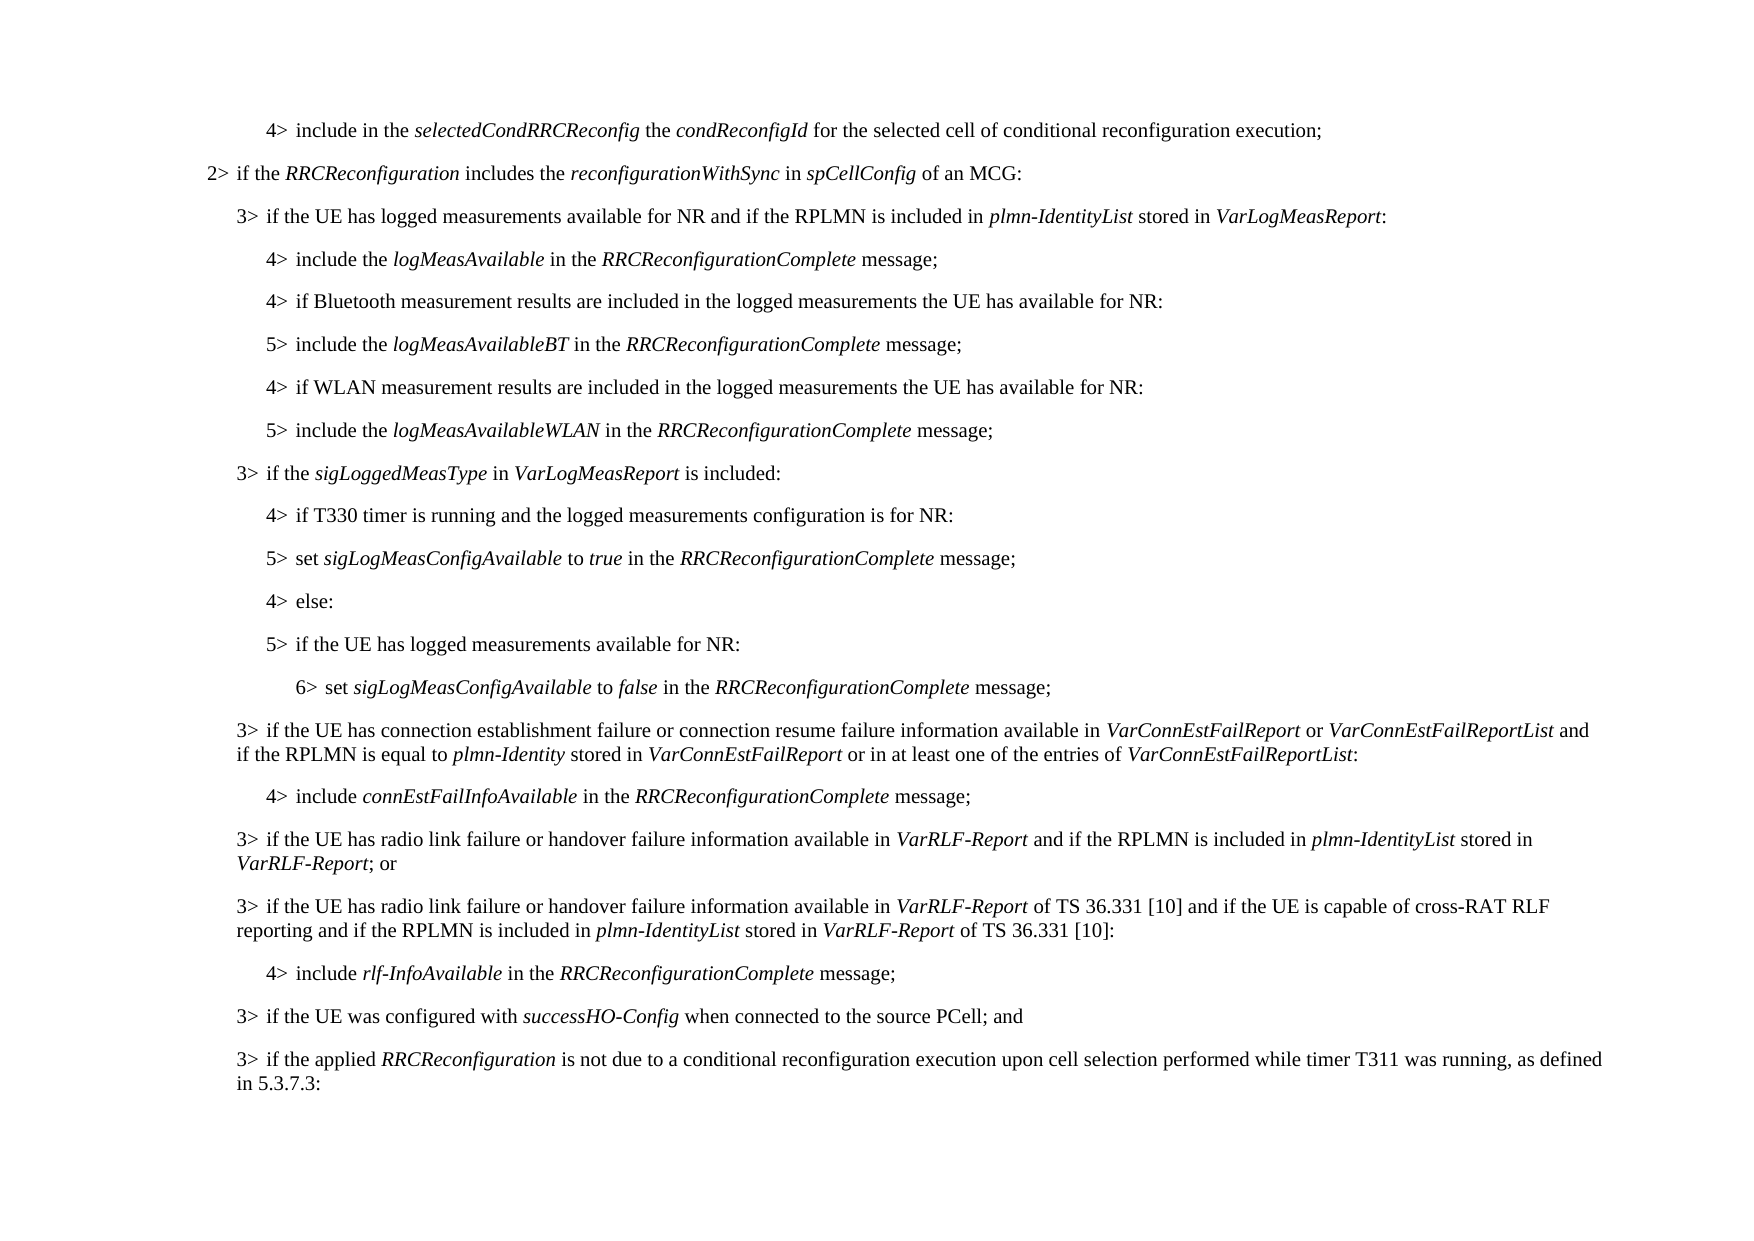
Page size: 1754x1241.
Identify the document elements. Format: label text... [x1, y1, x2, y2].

text 4> if WLAN measurement results are included in the logged measurements the UE has available for NR: [266, 375, 1606, 399]
text 5> include the logMeasAvailableWLAN in the RRCReconfigurationComplete message; [266, 418, 1606, 442]
text 3> if the UE has radio link failure or handover failure information available in VarRLF-Report of TS 36.331 [10] and if the UE is capable of cross-RAT RLF reporting and if the RPLMN is included in plmn-IdentityList stored in VarRLF-Report of TS 36.331 [10]: [236, 894, 1606, 942]
text 3> if the UE was configured with successHO-Config when connected to the source PCell; and [236, 1004, 1606, 1028]
text 4> include the logMeasAvailable in the RRCReconfigurationComplete message; [266, 247, 1606, 271]
text 5> include the logMeasAvailableBT in the RRCReconfigurationComplete message; [266, 332, 1606, 356]
text 4> else: [266, 589, 1606, 613]
text 3> if the applied RRCReconfiguration is not due to a conditional reconfiguration execution upon cell selection performed while timer T311 was running, as defined in 5.3.7.3: [236, 1047, 1606, 1095]
text 2> if the RRCReconfiguration includes the reconfigurationWithSync in spCellConfig of an MCG: [207, 161, 1606, 185]
text 5> set sigLogMeasConfigAvailable to true in the RRCReconfigurationComplete message; [266, 546, 1606, 570]
text 3> if the UE has logged measurements available for NR and if the RPLMN is included in plmn-IdentityList stored in VarLogMeasReport: [236, 204, 1606, 228]
text 5> if the UE has logged measurements available for NR: [266, 632, 1606, 656]
text 6> set sigLogMeasConfigAvailable to false in the RRCReconfigurationComplete message; [295, 675, 1606, 699]
text 3> if the UE has connection establishment failure or connection resume failure information available in VarConnEstFailReport or VarConnEstFailReportList and if the RPLMN is equal to plmn-Identity stored in VarConnEstFailReport or in at least one of the entries of VarConnEstFailReportList: [236, 717, 1606, 766]
text 4> include in the selectedCondRRCReconfig the condReconfigId for the selected cell of conditional reconfiguration execution; [266, 118, 1606, 142]
text 3> if the sigLoggedMeasType in VarLogMeasReport is included: [236, 461, 1606, 485]
text 4> include connEstFailInfoAvailable in the RRCReconfigurationComplete message; [266, 784, 1606, 808]
text 4> if T330 timer is running and the logged measurements configuration is for NR: [266, 503, 1606, 527]
text 4> include rlf-InfoAvailable in the RRCReconfigurationComplete message; [266, 961, 1606, 985]
text 4> if Bluetooth measurement results are included in the logged measurements the UE has available for NR: [266, 289, 1606, 313]
text 3> if the UE has radio link failure or handover failure information available in VarRLF-Report and if the RPLMN is included in plmn-IdentityList stored in VarRLF-Report; or [236, 827, 1606, 875]
